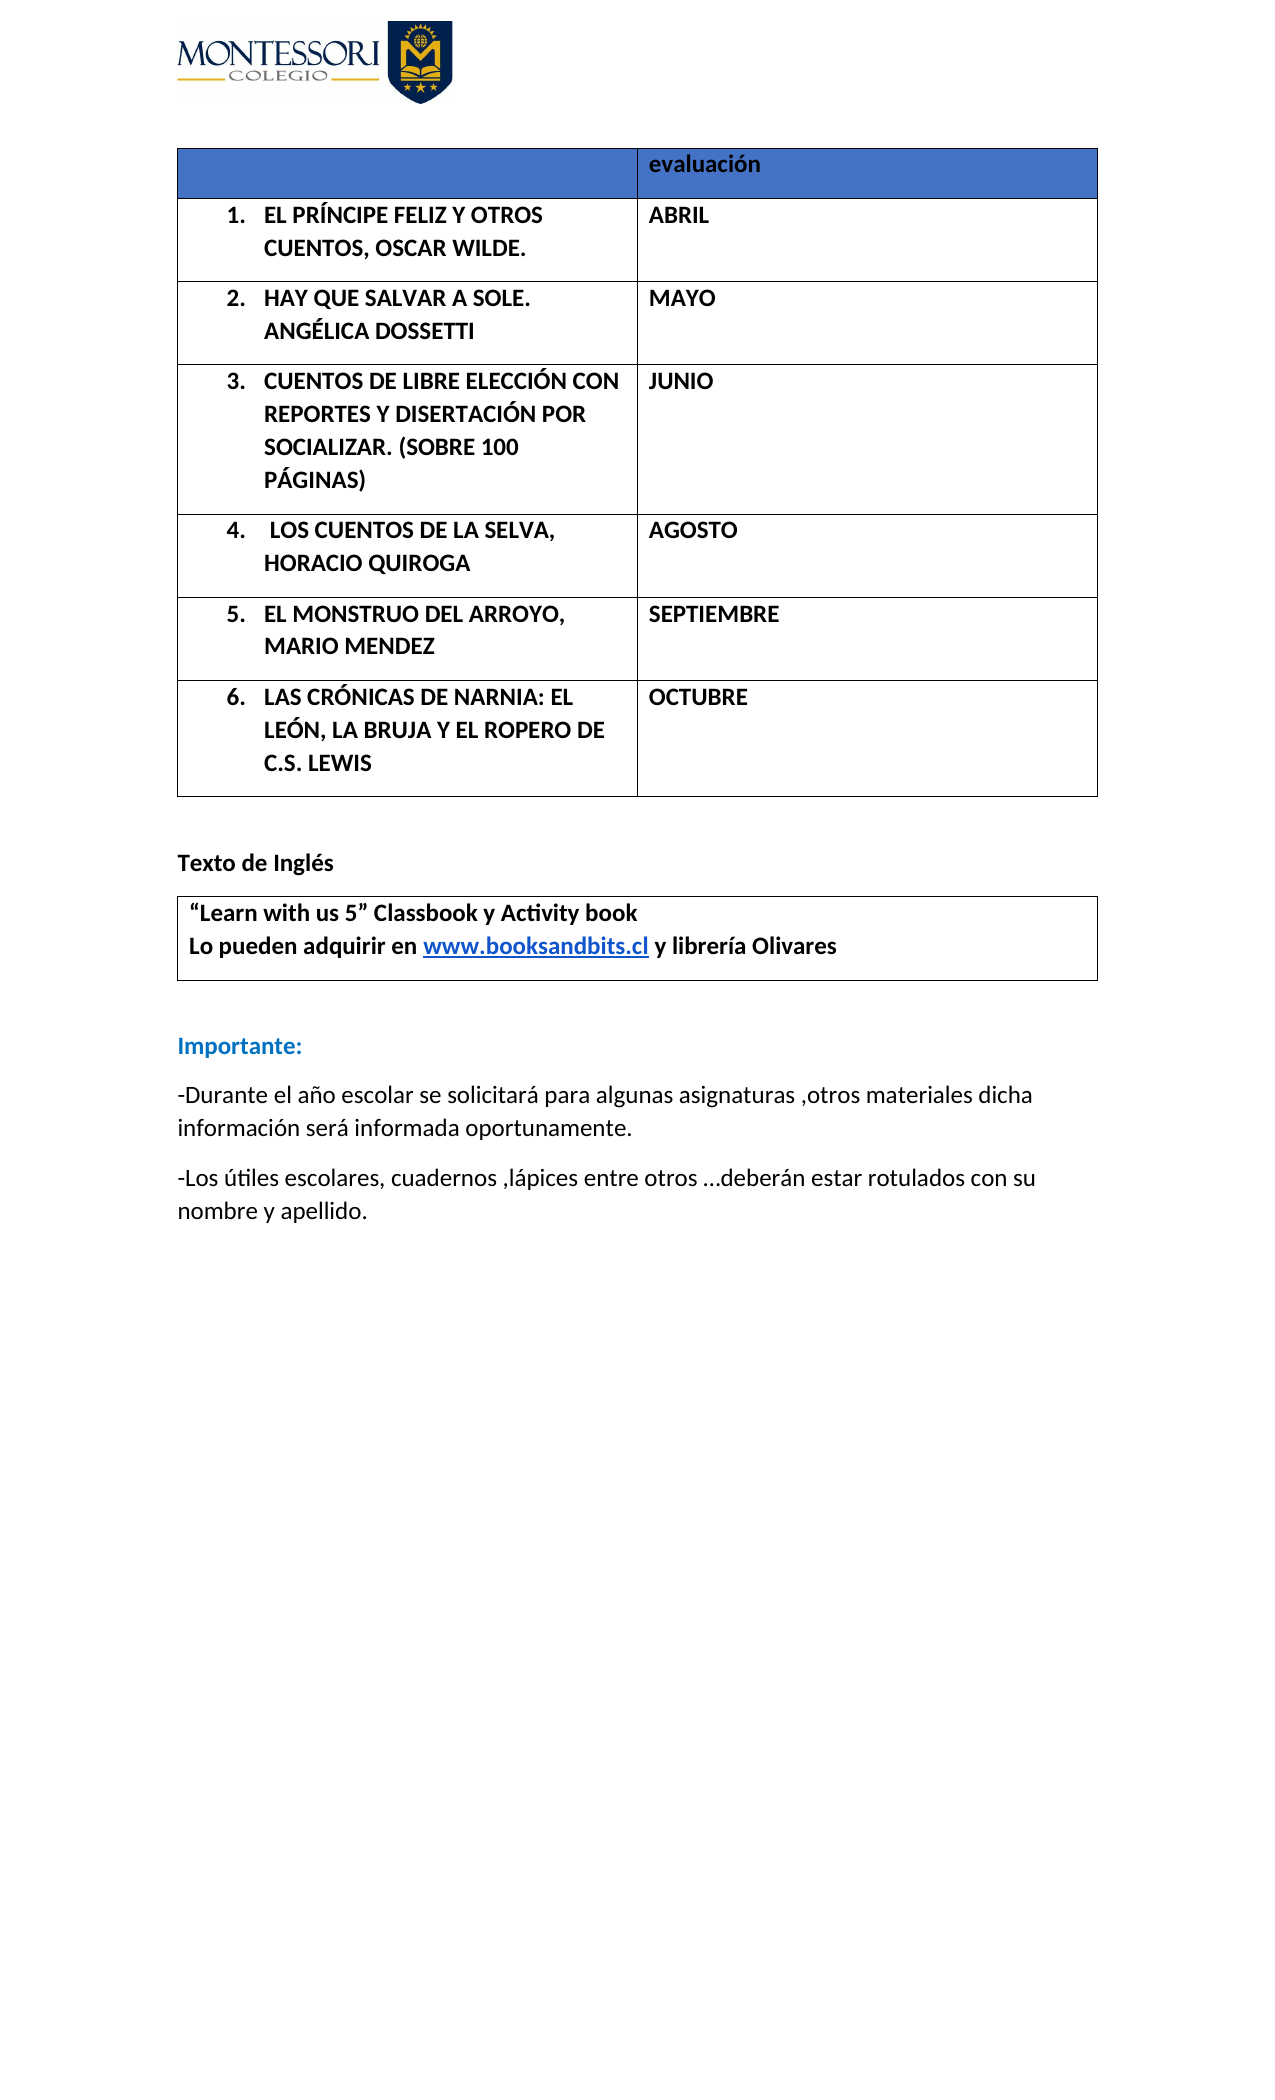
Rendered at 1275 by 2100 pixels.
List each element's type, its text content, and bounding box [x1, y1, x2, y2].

text Importante: [177, 1030, 1098, 1061]
table_cell EL MONSTRUO DEL ARROYO, MARIO MENDEZ [178, 598, 637, 680]
table_cell LAS CRÓNICAS DE NARNIA: EL LEÓN, LA BRUJA Y EL ROPERO DE C.S. LEWIS [178, 681, 637, 796]
table_cell MAYO [638, 282, 1097, 364]
text -Los útiles escolares, cuadernos ,lápices entre otros …deberán estar rotulados con su nombre y apellido. [177, 1162, 1098, 1226]
table_cell OCTUBRE [638, 681, 1097, 796]
table_header “Learn with us 5” Classbook y Activity book Lo pueden adquirir en www.booksandbits.cl y librería Olivares [178, 897, 1097, 979]
table_cell JUNIO [638, 365, 1097, 513]
table_cell LOS CUENTOS DE LA SELVA, HORACIO QUIROGA [178, 515, 637, 597]
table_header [178, 149, 637, 198]
table_cell AGOSTO [638, 515, 1097, 597]
table_cell SEPTIEMBRE [638, 598, 1097, 680]
table_cell EL PRÍNCIPE FELIZ Y OTROS CUENTOS, OSCAR WILDE. [178, 199, 637, 281]
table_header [638, 149, 1097, 198]
table_cell CUENTOS DE LIBRE ELECCIÓN CON REPORTES Y DISERTACIÓN POR SOCIALIZAR. (SOBRE 100 PÁGINAS) [178, 365, 637, 513]
text -Durante el año escolar se solicitará para algunas asignaturas ,otros materiales dicha información será informada oportunamente. [177, 1080, 1098, 1143]
table_cell ABRIL [638, 199, 1097, 281]
table_cell HAY QUE SALVAR A SOLE. ANGÉLICA DOSSETTI [178, 282, 637, 364]
text Texto de Inglés [177, 847, 1098, 877]
picture [177, 21, 453, 104]
